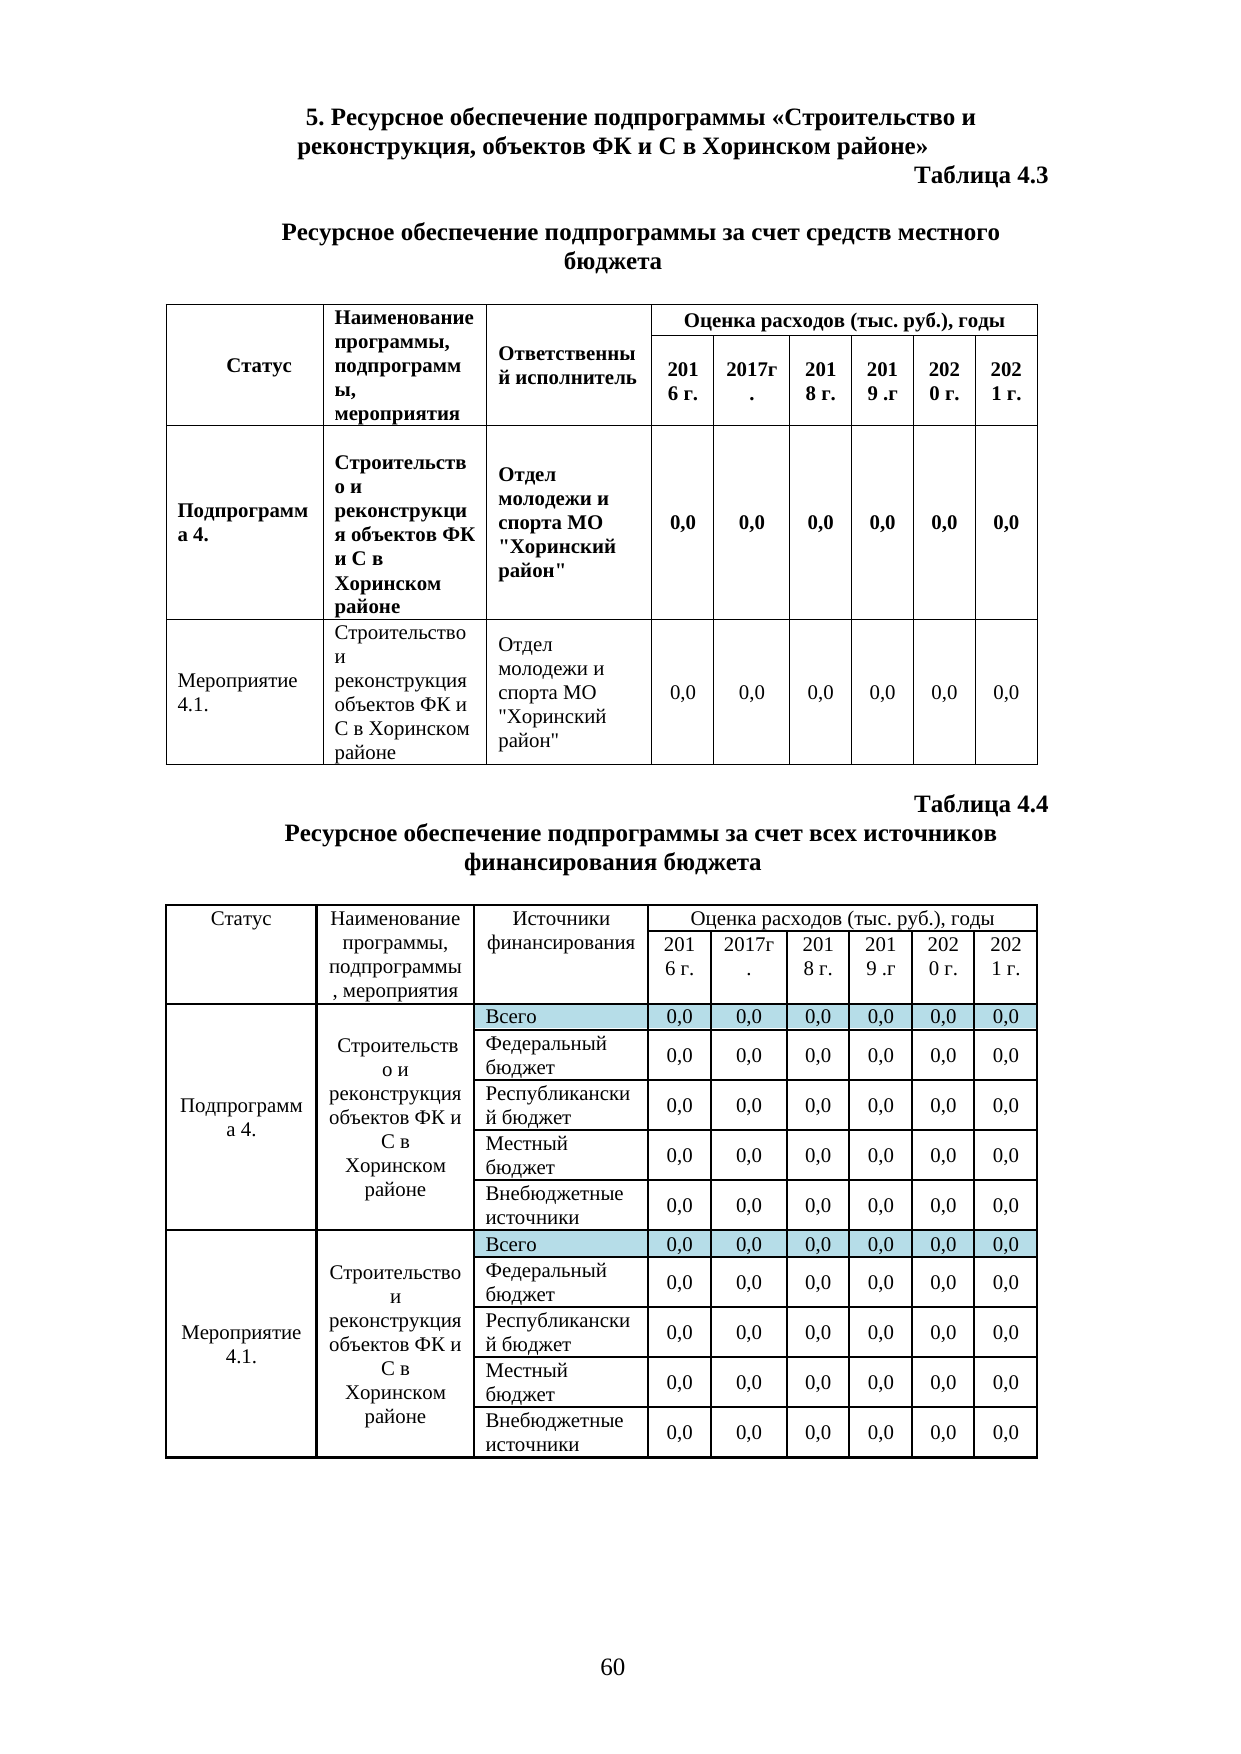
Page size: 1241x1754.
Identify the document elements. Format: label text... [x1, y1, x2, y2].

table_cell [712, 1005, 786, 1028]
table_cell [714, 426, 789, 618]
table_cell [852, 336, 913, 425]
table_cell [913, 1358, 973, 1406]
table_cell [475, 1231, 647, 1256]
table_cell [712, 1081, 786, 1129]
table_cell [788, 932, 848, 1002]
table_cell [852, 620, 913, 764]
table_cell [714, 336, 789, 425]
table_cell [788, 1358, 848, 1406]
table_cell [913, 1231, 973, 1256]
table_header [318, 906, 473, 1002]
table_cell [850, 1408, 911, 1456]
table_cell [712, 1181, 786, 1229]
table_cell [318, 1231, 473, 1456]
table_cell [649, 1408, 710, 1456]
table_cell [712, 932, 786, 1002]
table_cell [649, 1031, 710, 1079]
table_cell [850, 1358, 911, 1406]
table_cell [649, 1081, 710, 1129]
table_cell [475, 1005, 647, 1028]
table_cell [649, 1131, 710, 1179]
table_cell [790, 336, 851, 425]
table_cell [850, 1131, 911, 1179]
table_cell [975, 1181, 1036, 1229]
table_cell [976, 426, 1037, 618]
text Таблица 4.4 [177, 789, 1048, 818]
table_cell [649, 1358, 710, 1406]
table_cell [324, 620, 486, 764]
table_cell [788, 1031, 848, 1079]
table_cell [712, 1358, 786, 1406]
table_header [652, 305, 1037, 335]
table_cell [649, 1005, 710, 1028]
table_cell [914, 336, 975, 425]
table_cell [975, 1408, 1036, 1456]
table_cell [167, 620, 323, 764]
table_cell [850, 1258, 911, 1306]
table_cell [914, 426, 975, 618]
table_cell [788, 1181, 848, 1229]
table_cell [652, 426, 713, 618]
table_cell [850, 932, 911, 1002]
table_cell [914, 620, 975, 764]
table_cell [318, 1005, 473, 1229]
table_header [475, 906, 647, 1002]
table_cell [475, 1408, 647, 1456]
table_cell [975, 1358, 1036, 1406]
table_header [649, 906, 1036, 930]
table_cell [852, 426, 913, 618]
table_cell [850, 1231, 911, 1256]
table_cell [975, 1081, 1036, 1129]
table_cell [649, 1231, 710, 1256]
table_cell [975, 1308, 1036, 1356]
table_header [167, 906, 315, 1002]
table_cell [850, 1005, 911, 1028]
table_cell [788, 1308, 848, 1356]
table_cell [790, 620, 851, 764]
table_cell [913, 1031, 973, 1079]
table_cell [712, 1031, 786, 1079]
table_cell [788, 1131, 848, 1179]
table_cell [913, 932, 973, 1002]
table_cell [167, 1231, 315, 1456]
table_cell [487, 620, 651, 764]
text Ресурсное обеспечение подпрограммы за счет средств местного бюджета [177, 217, 1048, 275]
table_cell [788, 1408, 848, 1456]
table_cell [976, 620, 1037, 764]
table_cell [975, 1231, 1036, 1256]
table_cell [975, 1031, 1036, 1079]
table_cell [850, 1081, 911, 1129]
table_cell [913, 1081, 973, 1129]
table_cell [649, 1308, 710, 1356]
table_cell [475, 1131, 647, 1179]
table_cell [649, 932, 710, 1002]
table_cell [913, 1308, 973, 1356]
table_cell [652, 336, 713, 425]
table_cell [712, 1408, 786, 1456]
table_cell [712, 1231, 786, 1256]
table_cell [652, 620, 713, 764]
text 5. Ресурсное обеспечение подпрограммы «Строительство и реконструкция, объектов ФК и С в Хоринском районе» [177, 102, 1048, 160]
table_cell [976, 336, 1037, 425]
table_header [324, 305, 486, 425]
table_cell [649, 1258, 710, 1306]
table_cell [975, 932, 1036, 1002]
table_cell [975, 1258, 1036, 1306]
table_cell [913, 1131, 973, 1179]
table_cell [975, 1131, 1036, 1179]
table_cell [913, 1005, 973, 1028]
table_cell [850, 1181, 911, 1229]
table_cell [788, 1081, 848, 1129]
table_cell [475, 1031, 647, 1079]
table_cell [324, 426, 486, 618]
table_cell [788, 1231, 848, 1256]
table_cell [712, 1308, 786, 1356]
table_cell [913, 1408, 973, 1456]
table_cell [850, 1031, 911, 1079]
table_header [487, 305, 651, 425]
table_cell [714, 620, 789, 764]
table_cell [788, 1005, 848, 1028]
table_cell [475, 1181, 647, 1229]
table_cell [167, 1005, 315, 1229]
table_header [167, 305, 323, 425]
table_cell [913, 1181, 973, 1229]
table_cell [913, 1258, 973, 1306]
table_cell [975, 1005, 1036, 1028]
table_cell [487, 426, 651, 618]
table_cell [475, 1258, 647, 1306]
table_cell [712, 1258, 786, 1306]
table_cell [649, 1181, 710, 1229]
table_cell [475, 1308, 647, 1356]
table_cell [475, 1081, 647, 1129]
text Ресурсное обеспечение подпрограммы за счет всех источников финансирования бюджета [177, 818, 1048, 875]
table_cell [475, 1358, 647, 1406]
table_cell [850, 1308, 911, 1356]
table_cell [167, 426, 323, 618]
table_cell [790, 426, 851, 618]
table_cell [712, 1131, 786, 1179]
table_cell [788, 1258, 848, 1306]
text Таблица 4.3 [177, 160, 1048, 189]
